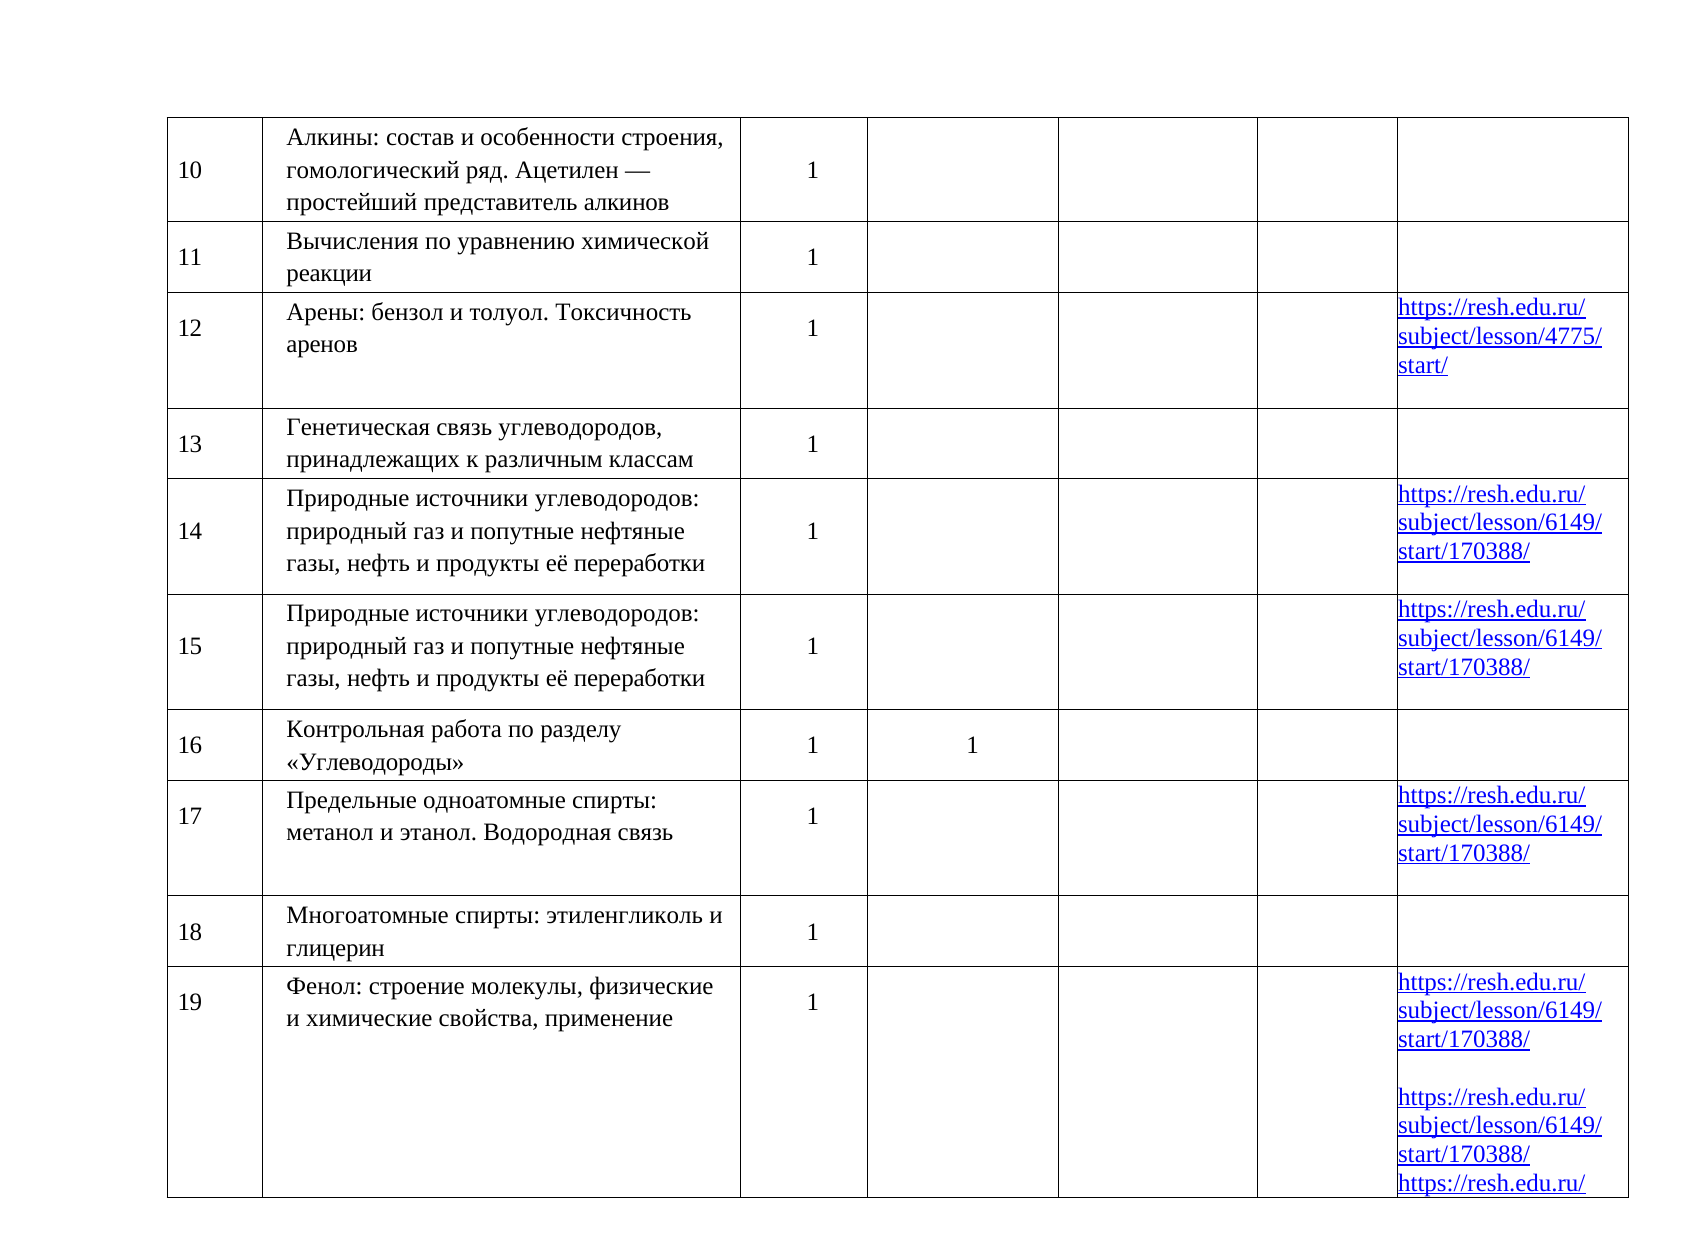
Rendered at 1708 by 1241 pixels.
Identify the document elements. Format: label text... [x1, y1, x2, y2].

table_cell 15 [168, 595, 262, 709]
table_cell [868, 595, 1058, 709]
table_header 10 [168, 118, 262, 221]
table_cell [1258, 409, 1397, 478]
table_cell 16 [168, 710, 262, 780]
table_cell [868, 781, 1058, 895]
table_cell 19 [168, 967, 262, 1197]
table_cell 1 [741, 781, 867, 895]
table_cell [868, 409, 1058, 478]
table_cell 1 [741, 222, 867, 292]
table_cell [1059, 479, 1257, 594]
table_cell Природные источники углеводородов: природный газ и попутные нефтяные газы, нефть и продукты её переработки [263, 479, 740, 594]
table_header Алкины: состав и особенности строения, гомологический ряд. Ацетилен — простейший представитель алкинов [263, 118, 740, 221]
table_cell [868, 479, 1058, 594]
table_cell 1 [741, 967, 867, 1197]
table_cell 18 [168, 896, 262, 966]
table_header [1059, 118, 1257, 221]
table_cell [1059, 967, 1257, 1197]
table_cell 1 [741, 409, 867, 478]
table_cell [1059, 781, 1257, 895]
table_cell https://resh.edu.ru/subject/lesson/6149/start/170388/ [1398, 479, 1628, 594]
table_cell Контрольная работа по разделу «Углеводороды» [263, 710, 740, 780]
table_cell 13 [168, 409, 262, 478]
table_cell https://resh.edu.ru/subject/lesson/6149/start/170388/ [1398, 595, 1628, 709]
table_cell [1258, 479, 1397, 594]
table_cell [1258, 896, 1397, 966]
table_cell Арены: бензол и толуол. Токсичность аренов [263, 293, 740, 407]
table_cell Многоатомные спирты: этиленгликоль и глицерин [263, 896, 740, 966]
table_cell [1398, 222, 1628, 292]
table_header [1398, 118, 1628, 221]
table_cell 1 [741, 595, 867, 709]
table_cell [1059, 293, 1257, 407]
table_header 1 [741, 118, 867, 221]
table_cell [1059, 595, 1257, 709]
table_cell 1 [741, 710, 867, 780]
table_cell [1059, 896, 1257, 966]
table_cell [868, 896, 1058, 966]
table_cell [1398, 967, 1628, 1197]
table_cell https://resh.edu.ru/subject/lesson/4775/start/ [1398, 293, 1628, 407]
table_cell 1 [741, 896, 867, 966]
table_cell Природные источники углеводородов: природный газ и попутные нефтяные газы, нефть и продукты её переработки [263, 595, 740, 709]
table_cell [1258, 595, 1397, 709]
table_cell [1258, 222, 1397, 292]
table_cell 12 [168, 293, 262, 407]
table_cell 1 [741, 293, 867, 407]
table_cell [1059, 222, 1257, 292]
table_cell [868, 293, 1058, 407]
table_cell Предельные одноатомные спирты: метанол и этанол. Водородная связь [263, 781, 740, 895]
table_cell 1 [868, 710, 1058, 780]
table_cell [263, 967, 740, 1197]
table_cell 17 [168, 781, 262, 895]
table_cell 1 [741, 479, 867, 594]
table_cell [1258, 710, 1397, 780]
table_cell [868, 222, 1058, 292]
table_cell https://resh.edu.ru/subject/lesson/6149/start/170388/ [1398, 781, 1628, 895]
table_header [868, 118, 1058, 221]
table_cell [868, 967, 1058, 1197]
table_cell 11 [168, 222, 262, 292]
table_cell [1059, 710, 1257, 780]
table_cell [1258, 293, 1397, 407]
table_header [1258, 118, 1397, 221]
table_cell Генетическая связь углеводородов, принадлежащих к различным классам [263, 409, 740, 478]
table_cell [1398, 409, 1628, 478]
table_cell [1398, 710, 1628, 780]
table_cell [1258, 967, 1397, 1197]
table_cell [1258, 781, 1397, 895]
table_cell 14 [168, 479, 262, 594]
table_cell Вычисления по уравнению химической реакции [263, 222, 740, 292]
table_cell [1059, 409, 1257, 478]
table_cell [1398, 896, 1628, 966]
